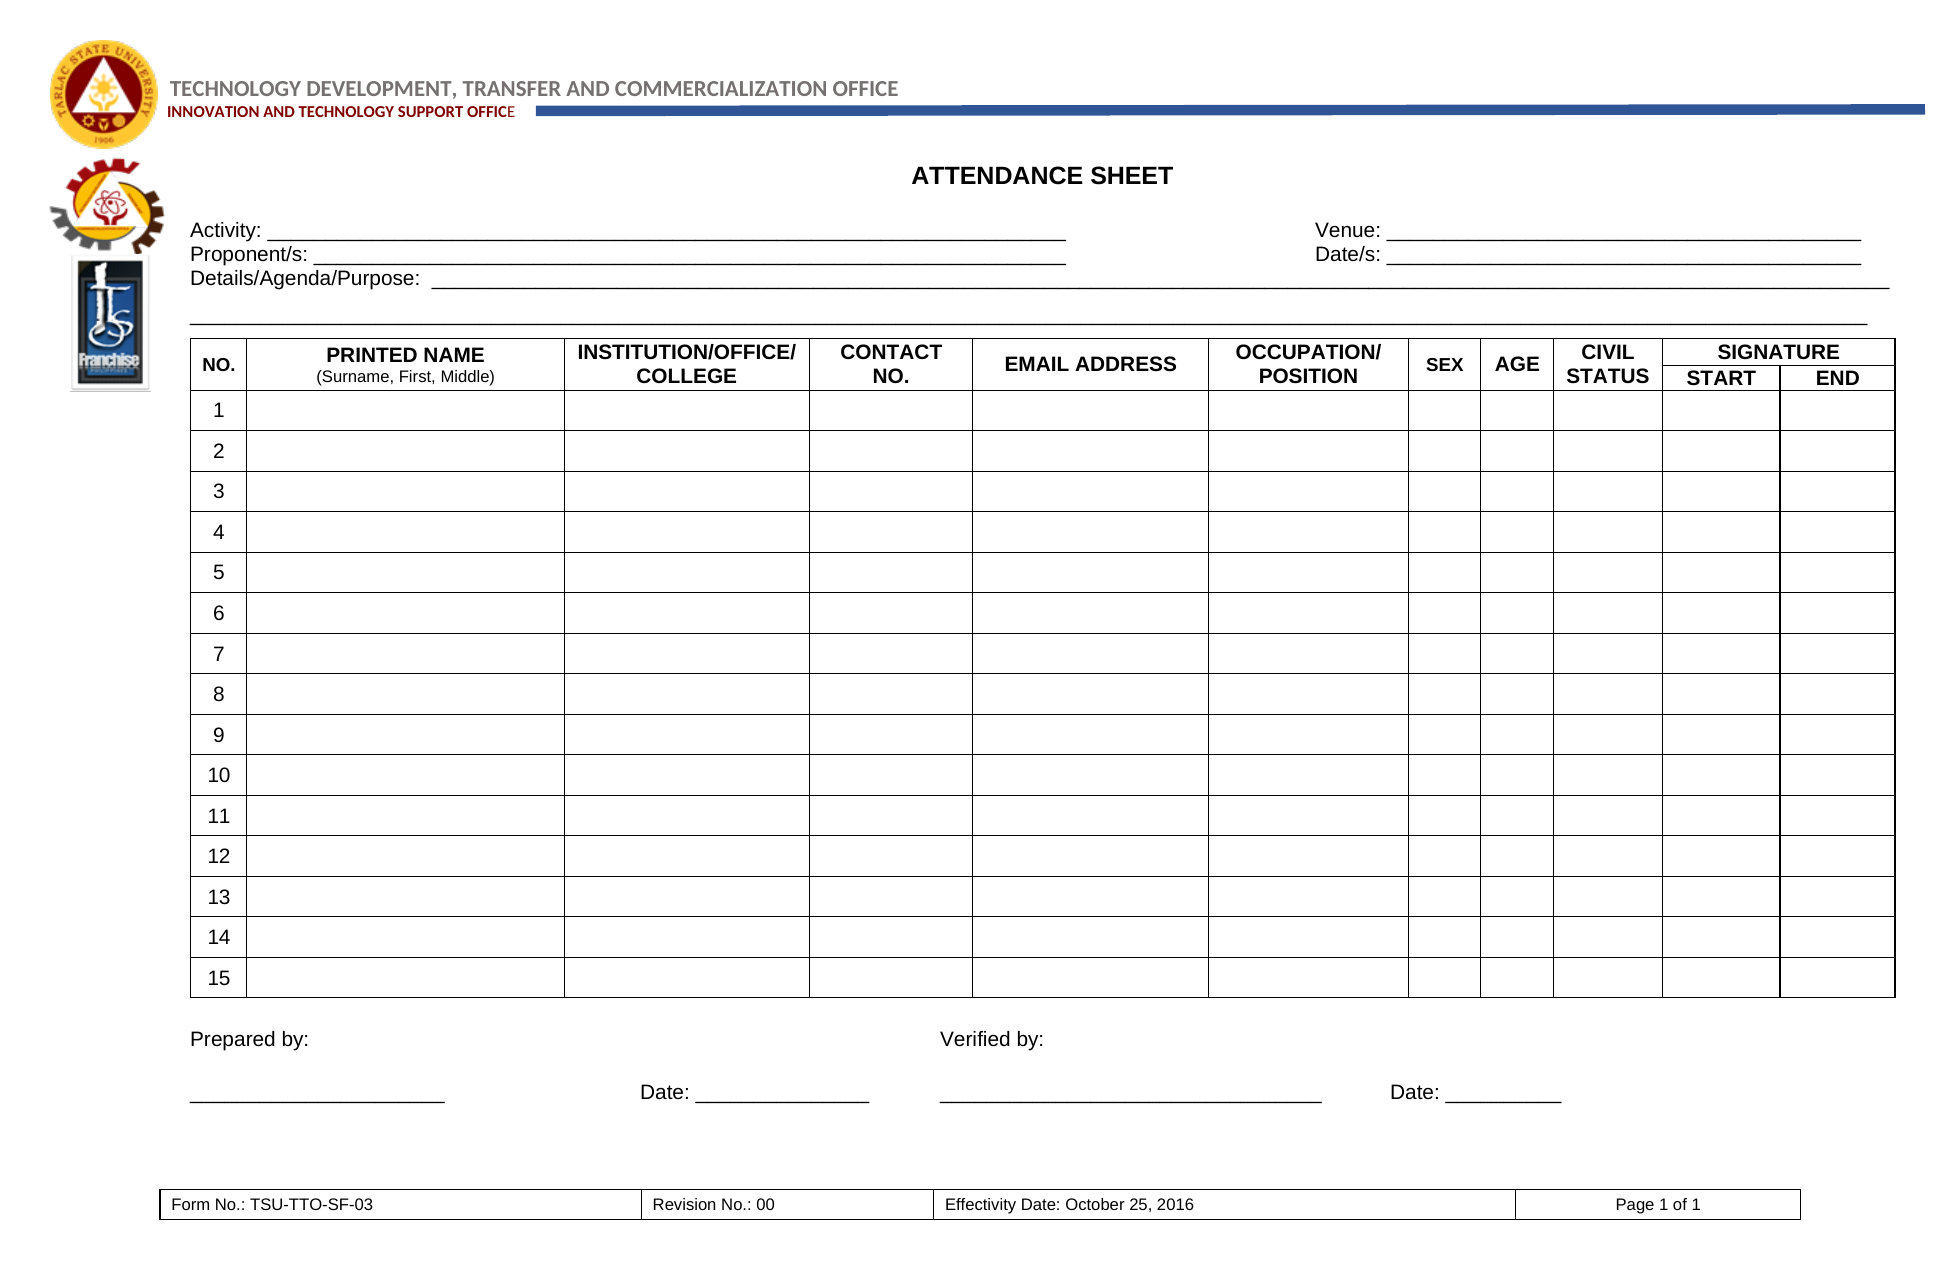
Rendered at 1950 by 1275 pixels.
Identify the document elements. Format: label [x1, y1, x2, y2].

picture [50, 40, 158, 149]
picture [40, 153, 174, 393]
